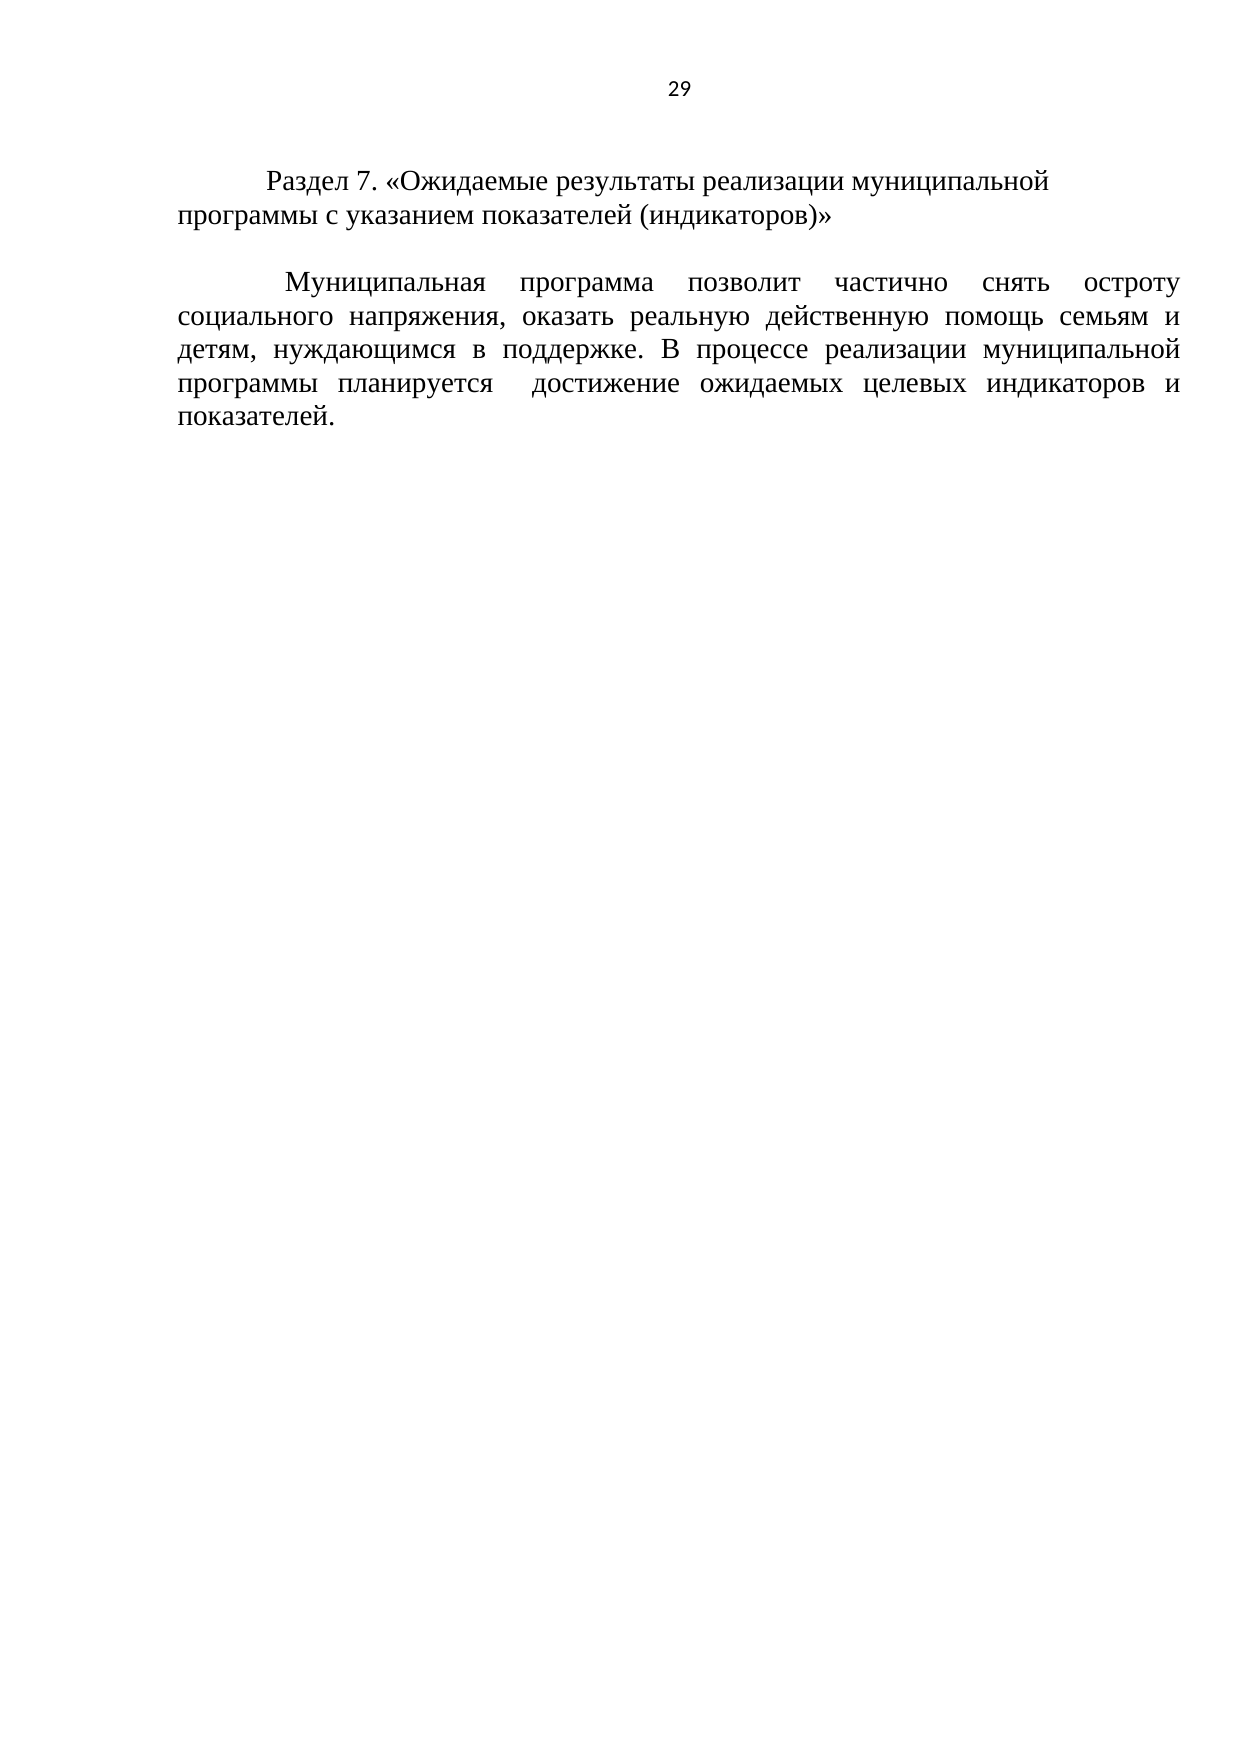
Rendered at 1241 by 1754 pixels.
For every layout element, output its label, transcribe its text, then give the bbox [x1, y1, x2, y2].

text Раздел 7. «Ожидаемые результаты реализации муниципальной программы с указанием показателей (индикаторов)» [177, 163, 1181, 231]
text Муниципальная программа позволит частично снять остроту социального напряжения, оказать реальную действенную помощь семьям и детям, нуждающимся в поддержке. В процессе реализации муниципальной программы планируется достижение ожидаемых целевых индикаторов и показателей. [177, 264, 1181, 432]
